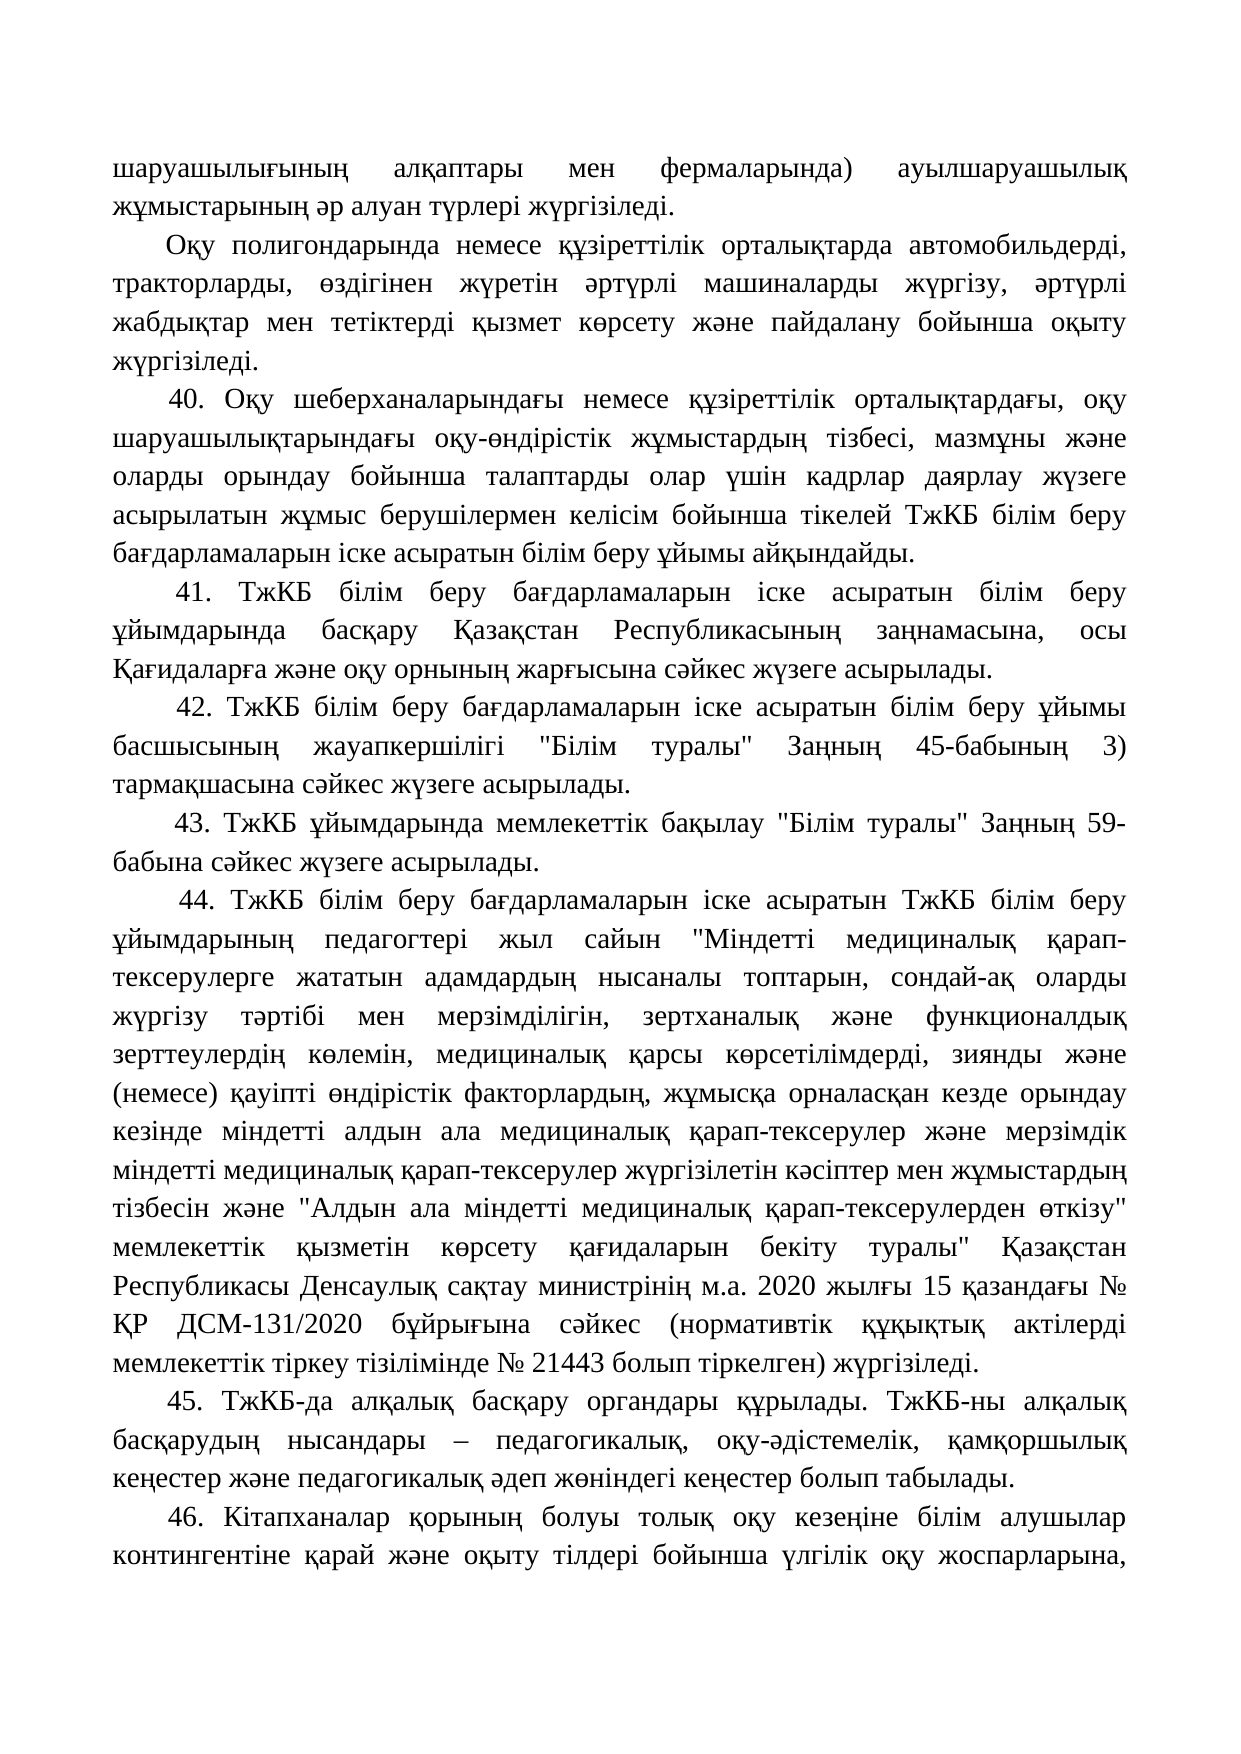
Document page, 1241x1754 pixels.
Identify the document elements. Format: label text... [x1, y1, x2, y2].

text 41. ТжКБ білім беру бағдарламаларын іске асыратын білім беру ұйымдарында басқару Қазақстан Республикасының заңнамасына, осы Қағидаларға және оқу орнының жарғысына сәйкес жүзеге асырылады. [112, 574, 1128, 684]
text Оқу полигондарында немесе құзіреттілік орталықтарда автомобильдерді, тракторларды, өздігінен жүретін әртүрлі машиналарды жүргізу, әртүрлі жабдықтар мен тетіктерді қызмет көрсету және пайдалану бойынша оқыту жүргізіледі. [112, 227, 1128, 376]
text 44. ТжКБ білім беру бағдарламаларын іске асыратын ТжКБ білім беру ұйымдарының педагогтері жыл сайын "Міндетті медициналық қарап-тексерулерге жататын адамдардың нысаналы топтарын, сондай-ақ оларды жүргізу тәртібі мен мерзімділігін, зертханалық және функционалдық зерттеулердің көлемін, медициналық қарсы көрсетілімдерді, зиянды және (немесе) қауіпті өндірістік факторлардың, жұмысқа орналасқан кезде орындау кезінде міндетті алдын ала медициналық қарап-тексерулер және мерзімдік міндетті медициналық қарап-тексерулер жүргізілетін кәсіптер мен жұмыстардың тізбесін және "Алдын ала міндетті медициналық қарап-тексерулерден өткізу" мемлекеттік қызметін көрсету қағидаларын бекіту туралы" Қазақстан Республикасы Денсаулық сақтау министрінің м.а. 2020 жылғы 15 қазандағы № ҚР ДСМ-131/2020 бұйрығына сәйкес (нормативтік құқықтық актілерді мемлекеттік тіркеу тізілімінде № 21443 болып тіркелген) жүргізіледі. [112, 882, 1128, 1378]
text 40. Оқу шеберханаларындағы немесе құзіреттілік орталықтардағы, оқу шаруашылықтарындағы оқу-өндірістік жұмыстардың тізбесі, мазмұны және оларды орындау бойынша талаптарды олар үшін кадрлар даярлау жүзеге асырылатын жұмыс берушілермен келісім бойынша тікелей ТжКБ білім беру бағдарламаларын іске асыратын білім беру ұйымы айқындайды. [112, 381, 1128, 569]
text 42. ТжКБ білім беру бағдарламаларын іске асыратын білім беру ұйымы басшысының жауапкершілігі "Білім туралы" Заңның 45-бабының 3) тармақшасына сәйкес жүзеге асырылады. [112, 689, 1128, 800]
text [112, 1499, 1128, 1571]
text 43. ТжКБ ұйымдарында мемлекеттік бақылау "Білім туралы" Заңның 59-бабына сәйкес жүзеге асырылады. [112, 805, 1128, 877]
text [112, 150, 1128, 222]
text 45. ТжКБ-да алқалық басқару органдары құрылады. ТжКБ-ны алқалық басқарудың нысандары – педагогикалық, оқу-әдістемелік, қамқоршылық кеңестер және педагогикалық әдеп жөніндегі кеңестер болып табылады. [112, 1383, 1128, 1494]
